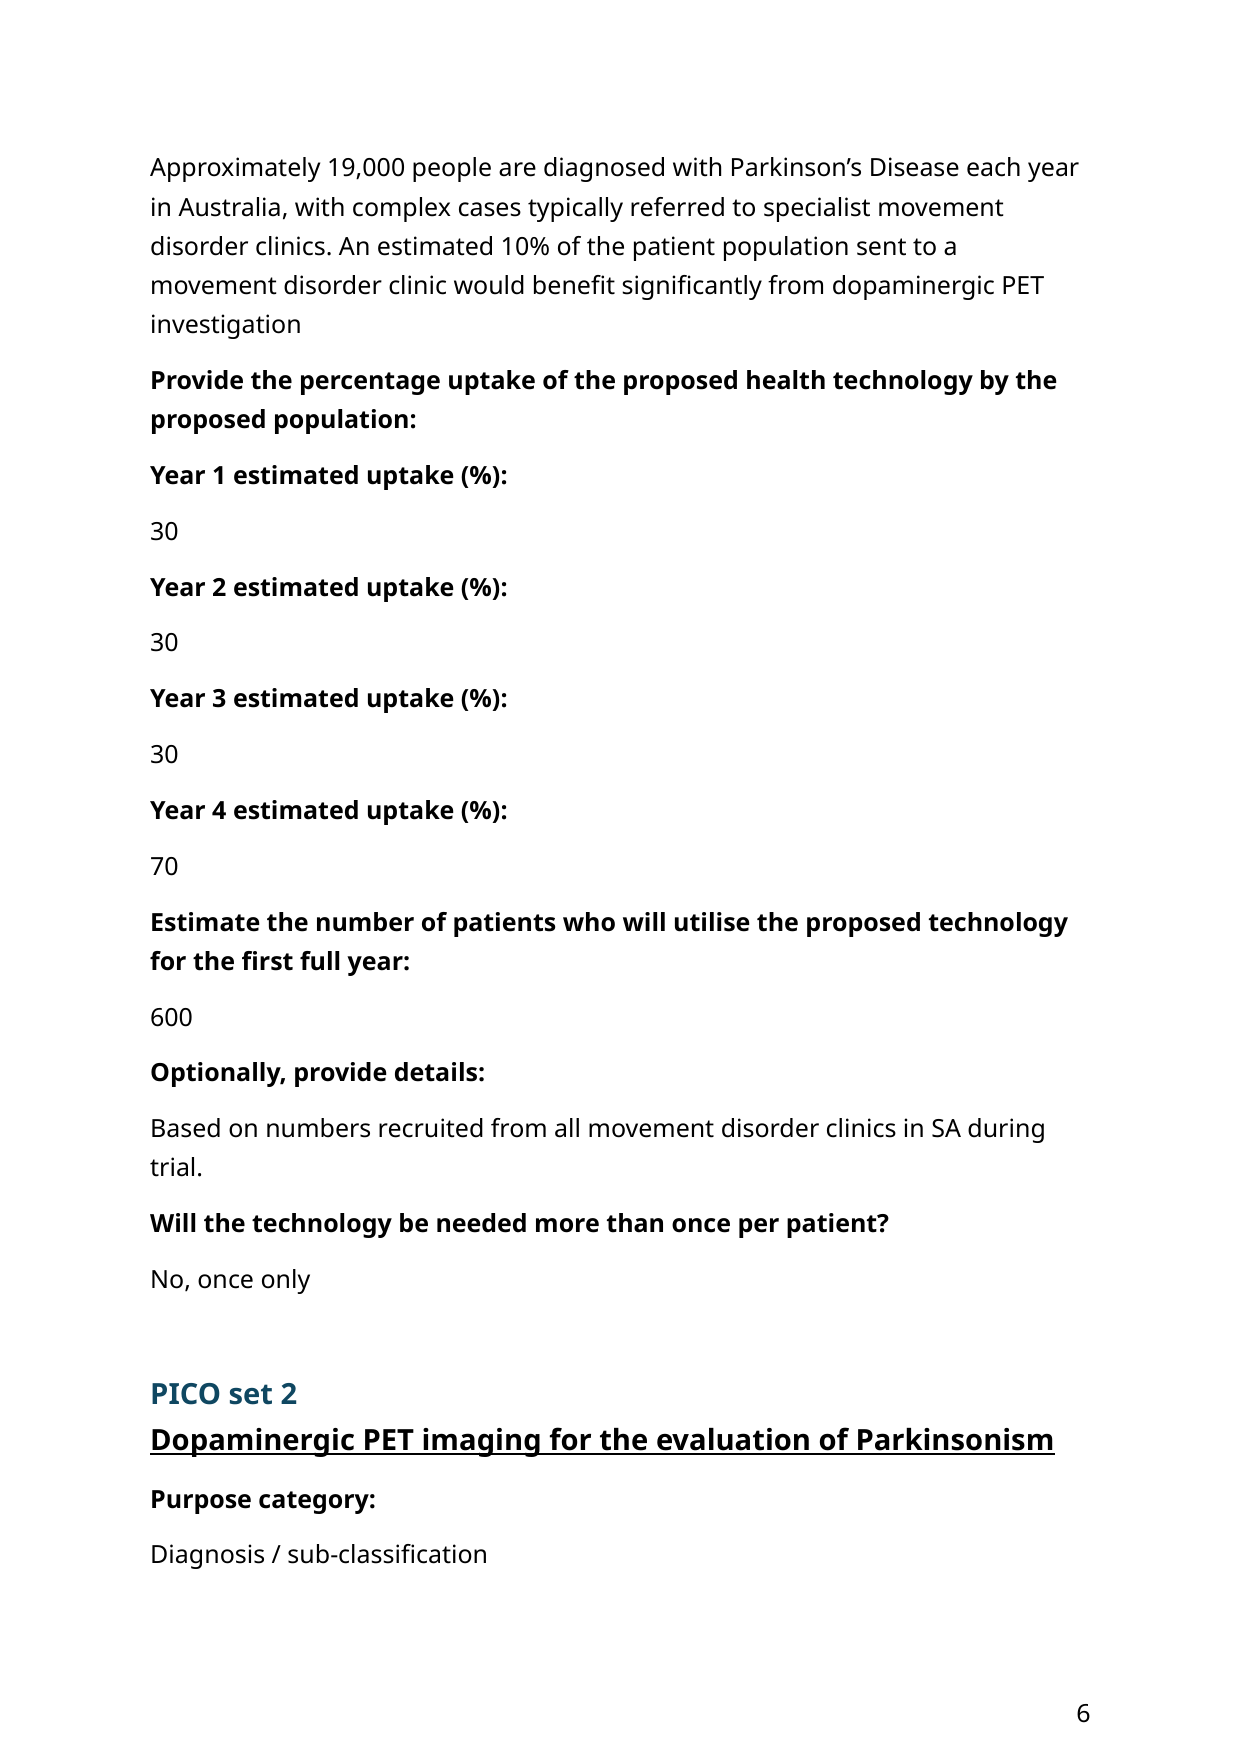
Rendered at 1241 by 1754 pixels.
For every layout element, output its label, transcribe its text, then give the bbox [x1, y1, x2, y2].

text 30 [150, 737, 1090, 771]
text Year 1 estimated uptake (%): [150, 457, 1090, 492]
text Year 2 estimated uptake (%): [150, 569, 1090, 603]
text 70 [150, 848, 1090, 882]
text Year 3 estimated uptake (%): [150, 681, 1090, 715]
text Year 4 estimated uptake (%): [150, 792, 1090, 827]
text Provide the percentage uptake of the proposed health technology by the proposed population: [150, 362, 1090, 436]
text Diagnosis / sub-classification [150, 1537, 1090, 1571]
text No, once only [150, 1262, 1090, 1296]
text Approximately 19,000 people are diagnosed with Parkinson’s Disease each year in Australia, with complex cases typically referred to specialist movement disorder clinics. An estimated 10% of the patient population sent to a movement disorder clinic would benefit significantly from dopaminergic PET investigation [150, 150, 1090, 341]
text Will the technology be needed more than once per patient? [150, 1206, 1090, 1240]
text Purpose category: [150, 1481, 1090, 1515]
text Estimate the number of patients who will utilise the proposed technology for the first full year: [150, 904, 1090, 977]
subtitle PICO set 2 [150, 1373, 1090, 1413]
text Optionally, provide details: [150, 1055, 1090, 1089]
text 30 [150, 625, 1090, 659]
text 30 [150, 513, 1090, 547]
text Dopaminergic PET imaging for the evaluation of Parkinsonism [150, 1419, 1090, 1459]
text Based on numbers recruited from all movement disorder clinics in SA during trial. [150, 1111, 1090, 1184]
text 600 [150, 999, 1090, 1033]
